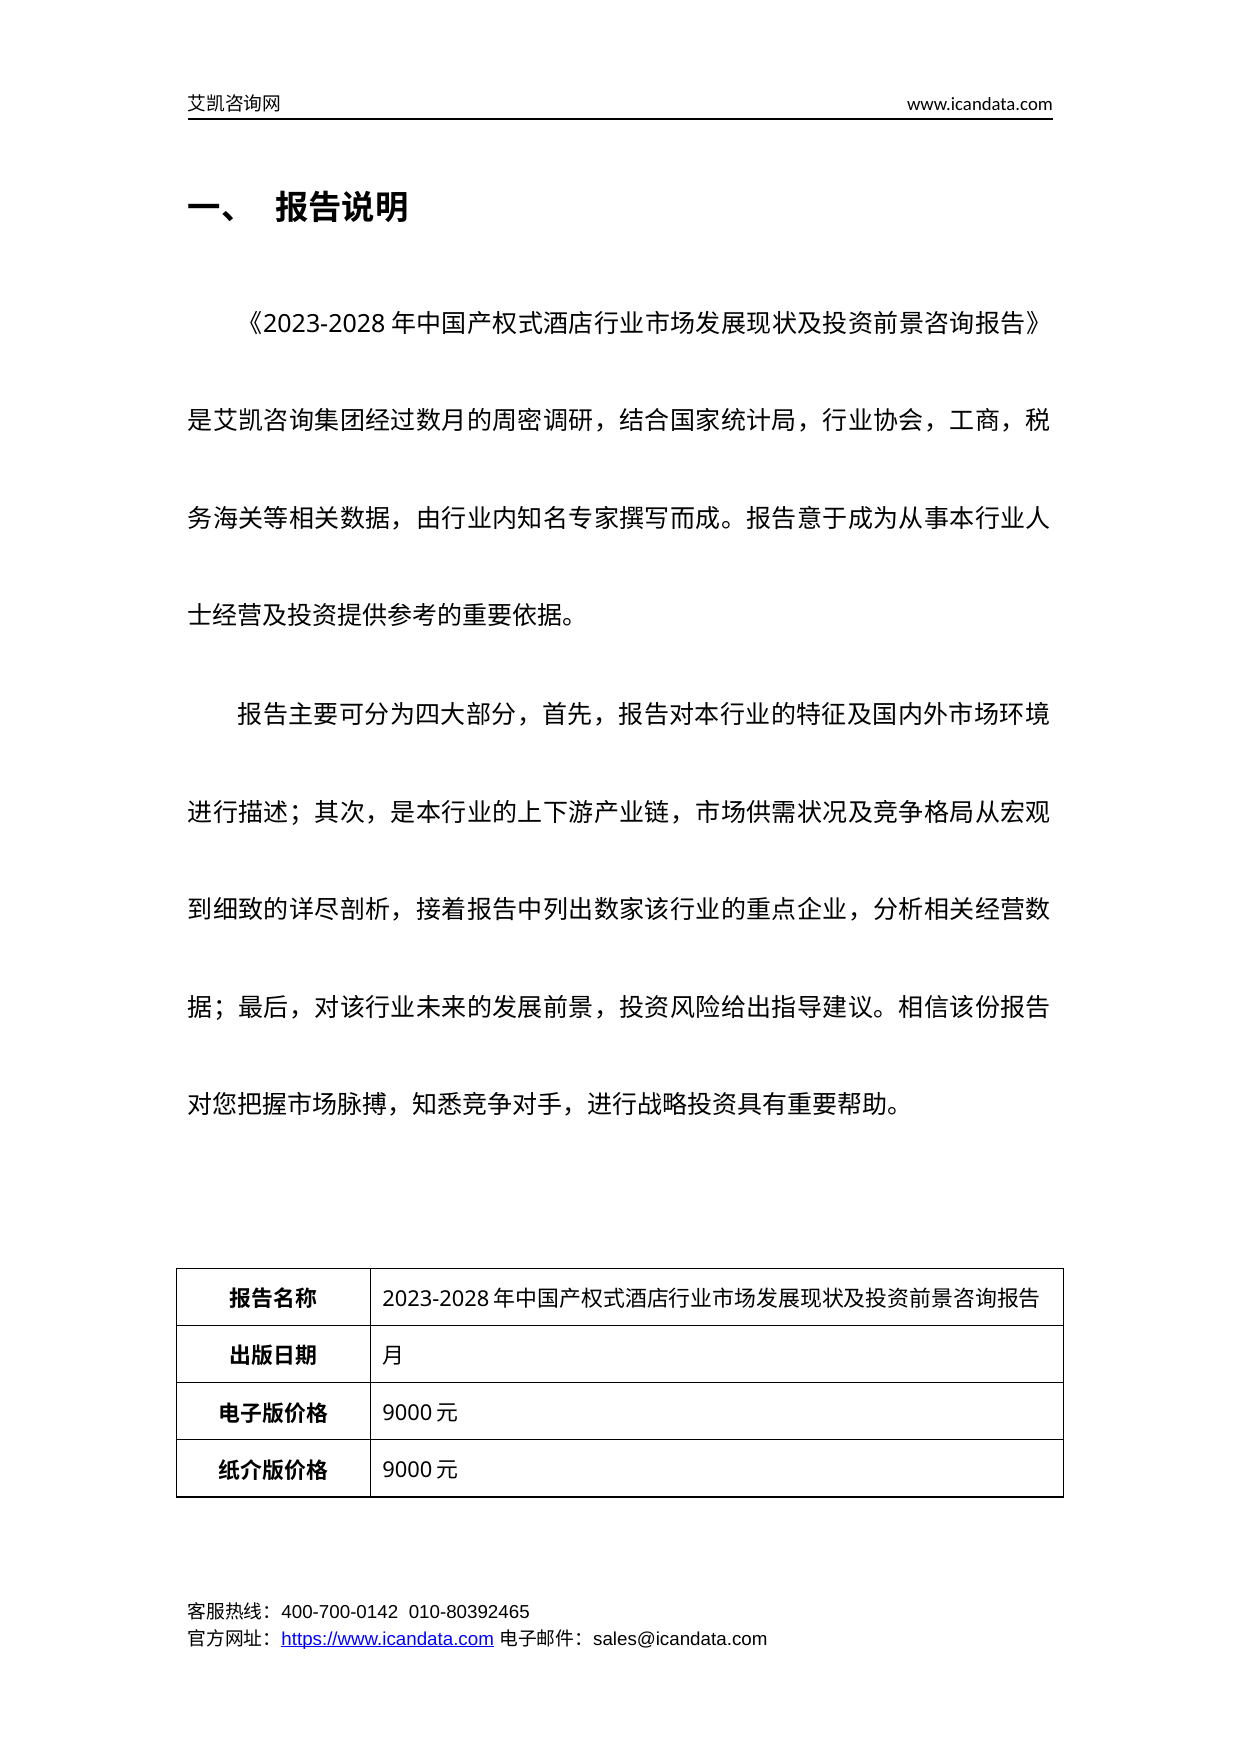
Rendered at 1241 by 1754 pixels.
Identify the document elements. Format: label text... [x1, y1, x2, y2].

table_cell 9000元 [371, 1383, 1063, 1439]
subtitle 报告说明 [187, 172, 1053, 237]
table_cell 出版日期 [177, 1326, 370, 1382]
table_cell 月 [371, 1326, 1063, 1382]
table_cell 纸介版价格 [177, 1440, 370, 1496]
table_header 报告名称 [177, 1269, 370, 1325]
text 报告主要可分为四大部分，首先，报告对本行业的特征及国内外市场环境进行描述；其次，是本行业的上下游产业链，市场供需状况及竞争格局从宏观到细致的详尽剖析，接着报告中列出数家该行业的重点企业，分析相关经营数据；最后，对该行业未来的发展前景，投资风险给出指导建议。相信该份报告对您把握市场脉搏，知悉竞争对手，进行战略投资具有重要帮助。 [187, 681, 1053, 1136]
table_cell 9000元 [371, 1440, 1063, 1496]
text 《2023-2028年中国产权式酒店行业市场发展现状及投资前景咨询报告》是艾凯咨询集团经过数月的周密调研，结合国家统计局，行业协会，工商，税务海关等相关数据，由行业内知名专家撰写而成。报告意于成为从事本行业人士经营及投资提供参考的重要依据。 [187, 289, 1053, 646]
table_header 2023-2028年中国产权式酒店行业市场发展现状及投资前景咨询报告 [371, 1269, 1063, 1325]
table_cell 电子版价格 [177, 1383, 370, 1439]
